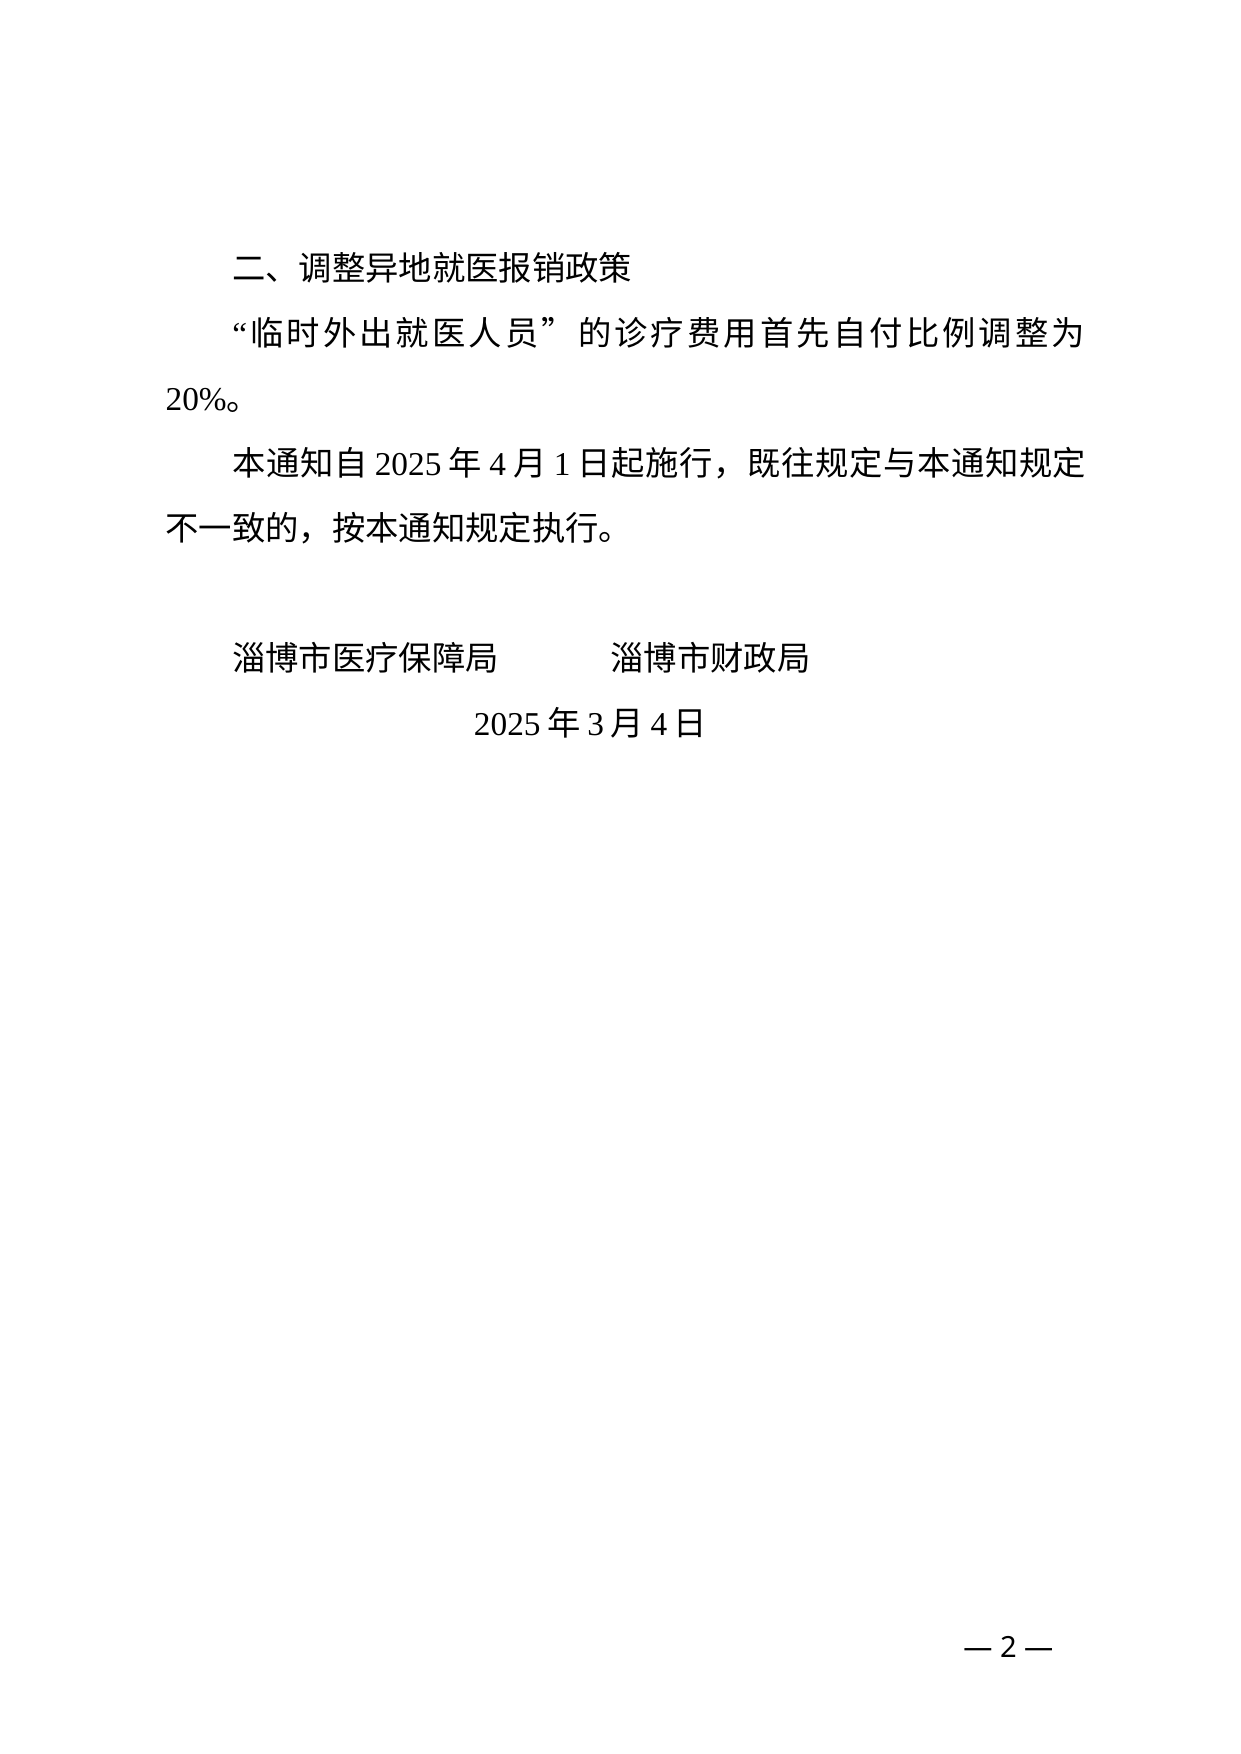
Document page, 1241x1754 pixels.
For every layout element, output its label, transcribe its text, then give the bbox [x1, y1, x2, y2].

text 2025年3月4日 [165, 688, 1087, 753]
text 本通知自2025年4月1日起施行，既往规定与本通知规定不一致的，按本通知规定执行。 [165, 428, 1087, 558]
text 淄博市医疗保障局 淄博市财政局 [165, 623, 1087, 688]
text “临时外出就医人员”的诊疗费用首先自付比例调整为20%。 [165, 298, 1087, 428]
list 二、调整异地就医报销政策 [165, 233, 1087, 298]
